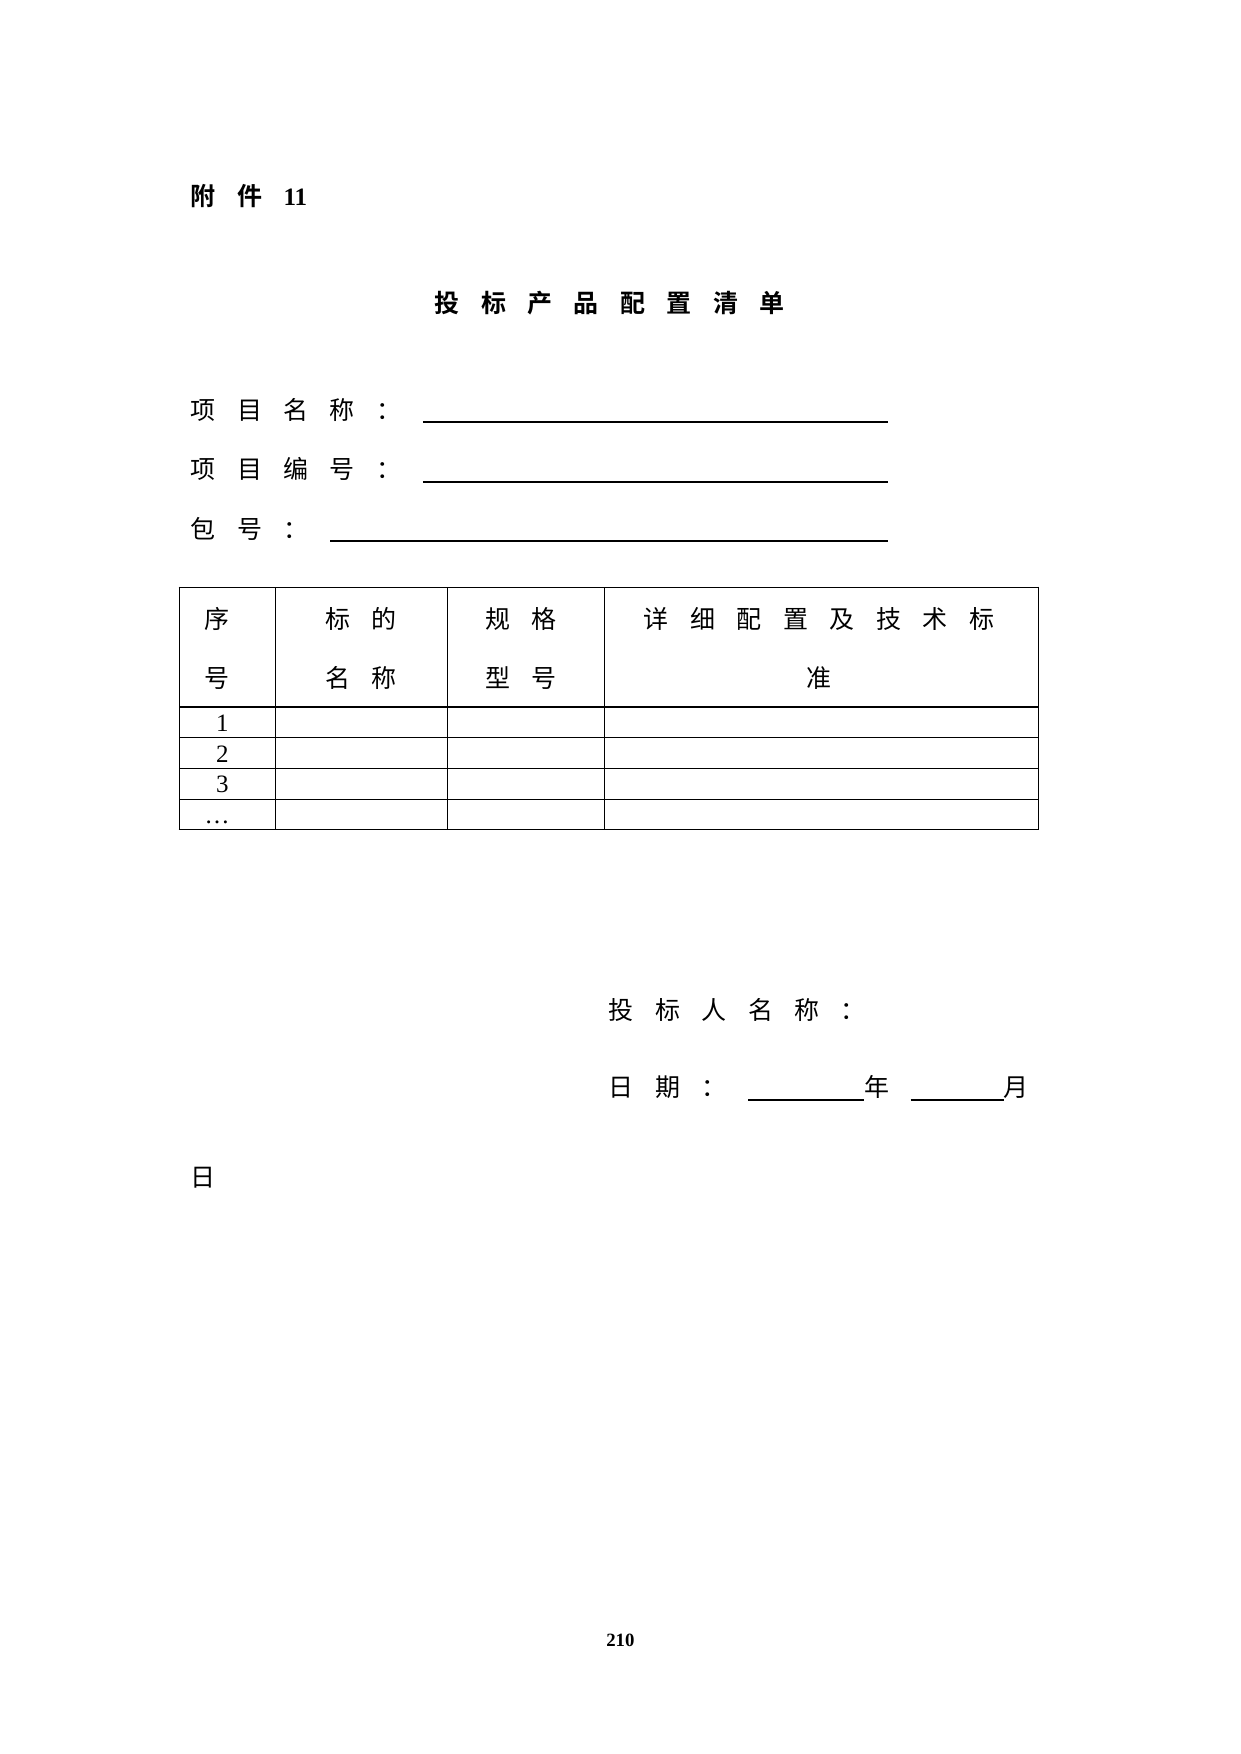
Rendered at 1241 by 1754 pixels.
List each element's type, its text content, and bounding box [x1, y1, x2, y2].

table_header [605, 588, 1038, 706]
text 项目编号： [190, 438, 1050, 498]
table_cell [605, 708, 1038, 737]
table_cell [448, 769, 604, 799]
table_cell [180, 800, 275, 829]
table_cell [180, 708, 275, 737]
text 项目名称： [190, 379, 1050, 438]
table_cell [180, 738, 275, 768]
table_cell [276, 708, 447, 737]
text 投标产品配置清单 [190, 272, 1050, 331]
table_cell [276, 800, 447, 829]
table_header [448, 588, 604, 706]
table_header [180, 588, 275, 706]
text 包号： [190, 498, 1050, 557]
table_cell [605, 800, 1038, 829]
text 日期： 年 月 日 [190, 1056, 1050, 1205]
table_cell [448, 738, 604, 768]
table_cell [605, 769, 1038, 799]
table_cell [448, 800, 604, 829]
text 投标人名称： [190, 979, 1050, 1038]
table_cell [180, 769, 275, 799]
text 附件11 [190, 164, 1050, 224]
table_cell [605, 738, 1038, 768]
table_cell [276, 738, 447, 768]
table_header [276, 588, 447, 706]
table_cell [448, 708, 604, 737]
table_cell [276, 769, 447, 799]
